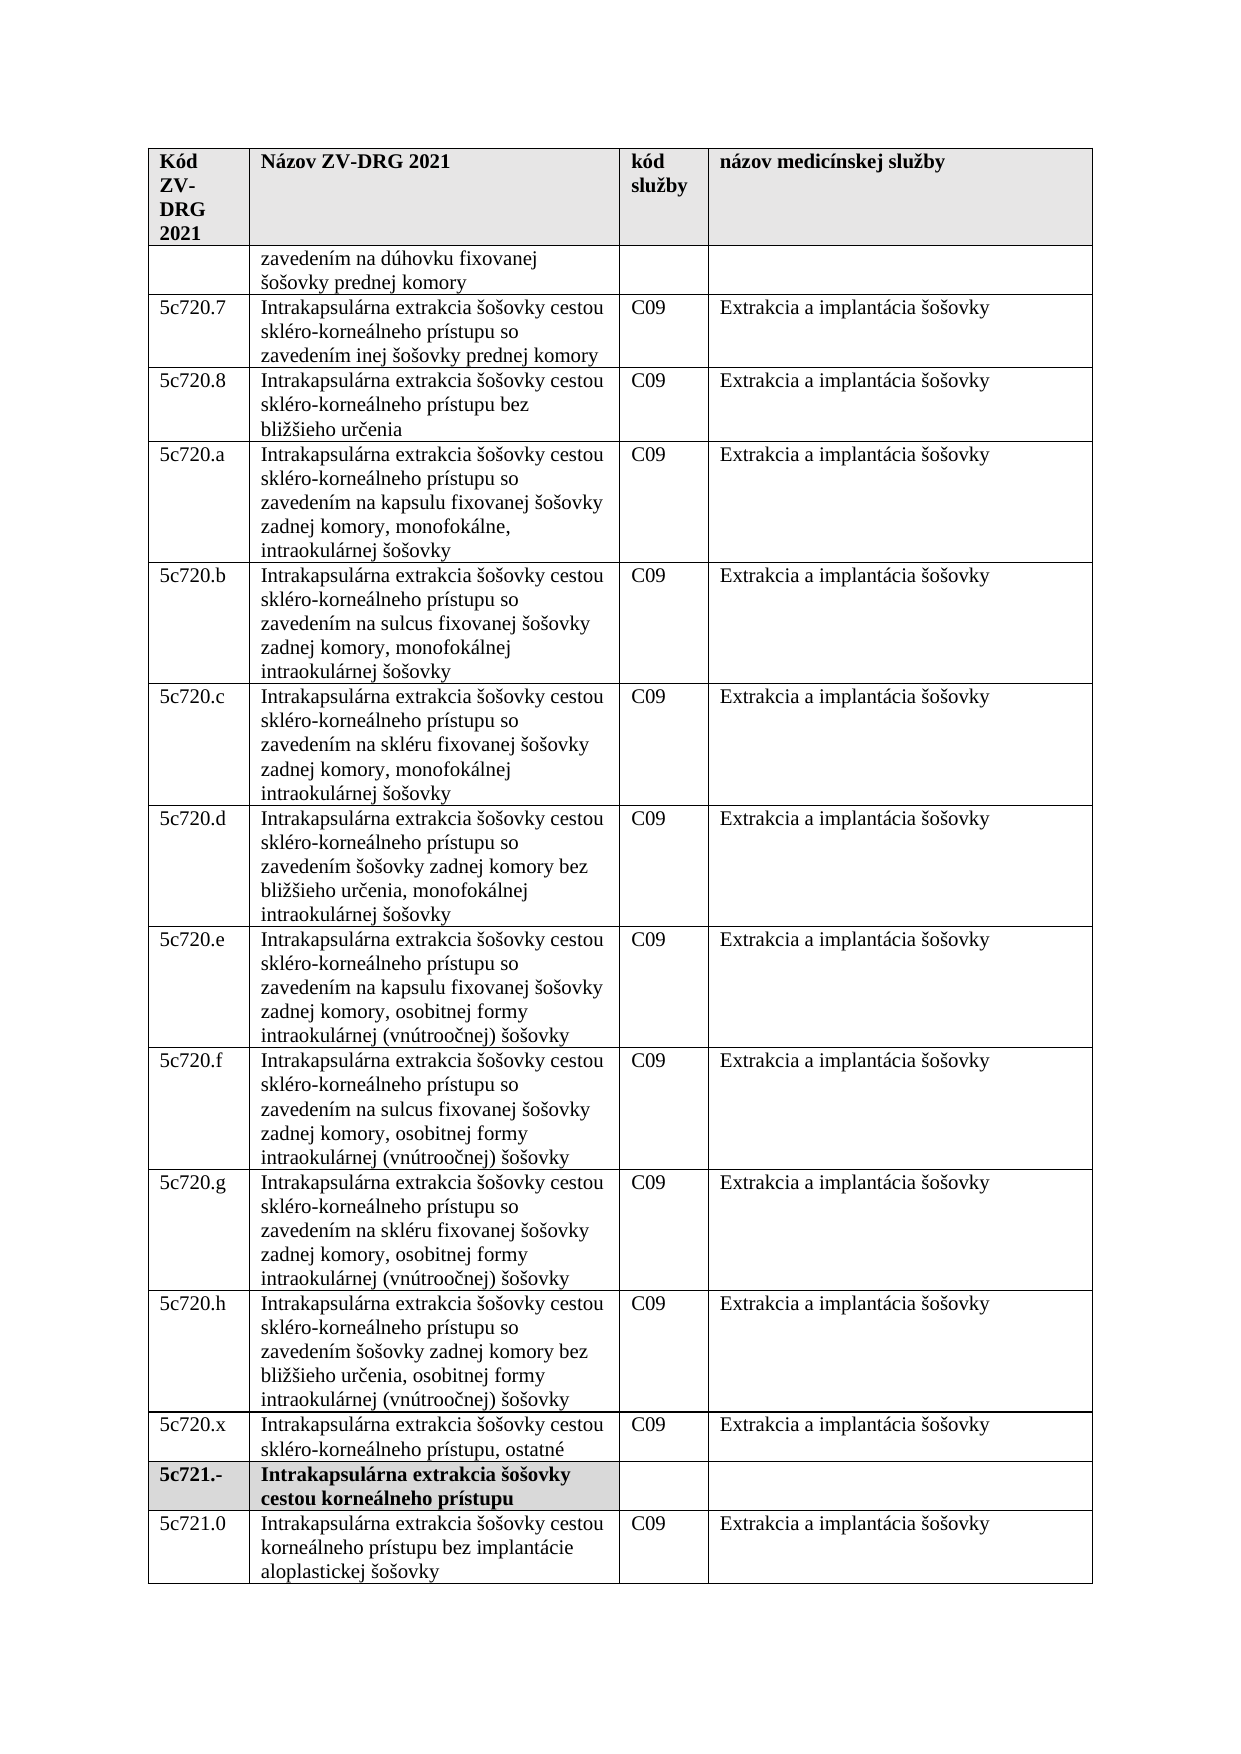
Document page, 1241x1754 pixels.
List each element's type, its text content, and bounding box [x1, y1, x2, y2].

table_header kód služby [620, 149, 708, 245]
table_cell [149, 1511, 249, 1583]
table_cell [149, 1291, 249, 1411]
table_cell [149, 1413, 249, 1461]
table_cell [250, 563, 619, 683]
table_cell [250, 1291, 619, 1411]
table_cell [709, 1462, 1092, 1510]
table_header Kód ZV-DRG 2021 [149, 149, 249, 245]
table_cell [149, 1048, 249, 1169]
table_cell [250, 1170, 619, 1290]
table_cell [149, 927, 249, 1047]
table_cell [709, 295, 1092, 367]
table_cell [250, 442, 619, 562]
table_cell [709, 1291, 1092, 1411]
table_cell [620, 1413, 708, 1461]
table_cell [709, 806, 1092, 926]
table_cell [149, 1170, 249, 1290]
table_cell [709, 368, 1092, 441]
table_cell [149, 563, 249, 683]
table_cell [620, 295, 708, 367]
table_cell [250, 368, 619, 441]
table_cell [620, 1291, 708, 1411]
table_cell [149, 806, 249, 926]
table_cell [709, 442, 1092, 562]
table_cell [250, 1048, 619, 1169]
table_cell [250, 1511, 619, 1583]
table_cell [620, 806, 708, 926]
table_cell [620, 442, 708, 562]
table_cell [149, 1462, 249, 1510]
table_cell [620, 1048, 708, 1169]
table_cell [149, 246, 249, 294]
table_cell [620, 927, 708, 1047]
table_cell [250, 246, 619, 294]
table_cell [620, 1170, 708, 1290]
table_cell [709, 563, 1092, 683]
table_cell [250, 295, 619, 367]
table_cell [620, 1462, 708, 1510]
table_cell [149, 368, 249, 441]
table_header názov medicínskej služby [709, 149, 1092, 245]
table_header Názov ZV-DRG 2021 [250, 149, 619, 245]
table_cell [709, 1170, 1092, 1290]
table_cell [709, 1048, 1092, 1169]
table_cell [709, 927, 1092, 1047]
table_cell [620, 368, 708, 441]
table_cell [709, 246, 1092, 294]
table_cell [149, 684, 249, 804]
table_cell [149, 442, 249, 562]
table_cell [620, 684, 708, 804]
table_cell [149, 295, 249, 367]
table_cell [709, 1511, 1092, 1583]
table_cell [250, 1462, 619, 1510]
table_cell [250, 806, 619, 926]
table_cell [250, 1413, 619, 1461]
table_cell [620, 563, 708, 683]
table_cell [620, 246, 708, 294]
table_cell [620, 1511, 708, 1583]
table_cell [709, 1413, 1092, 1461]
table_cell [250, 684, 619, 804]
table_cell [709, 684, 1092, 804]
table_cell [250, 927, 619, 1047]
